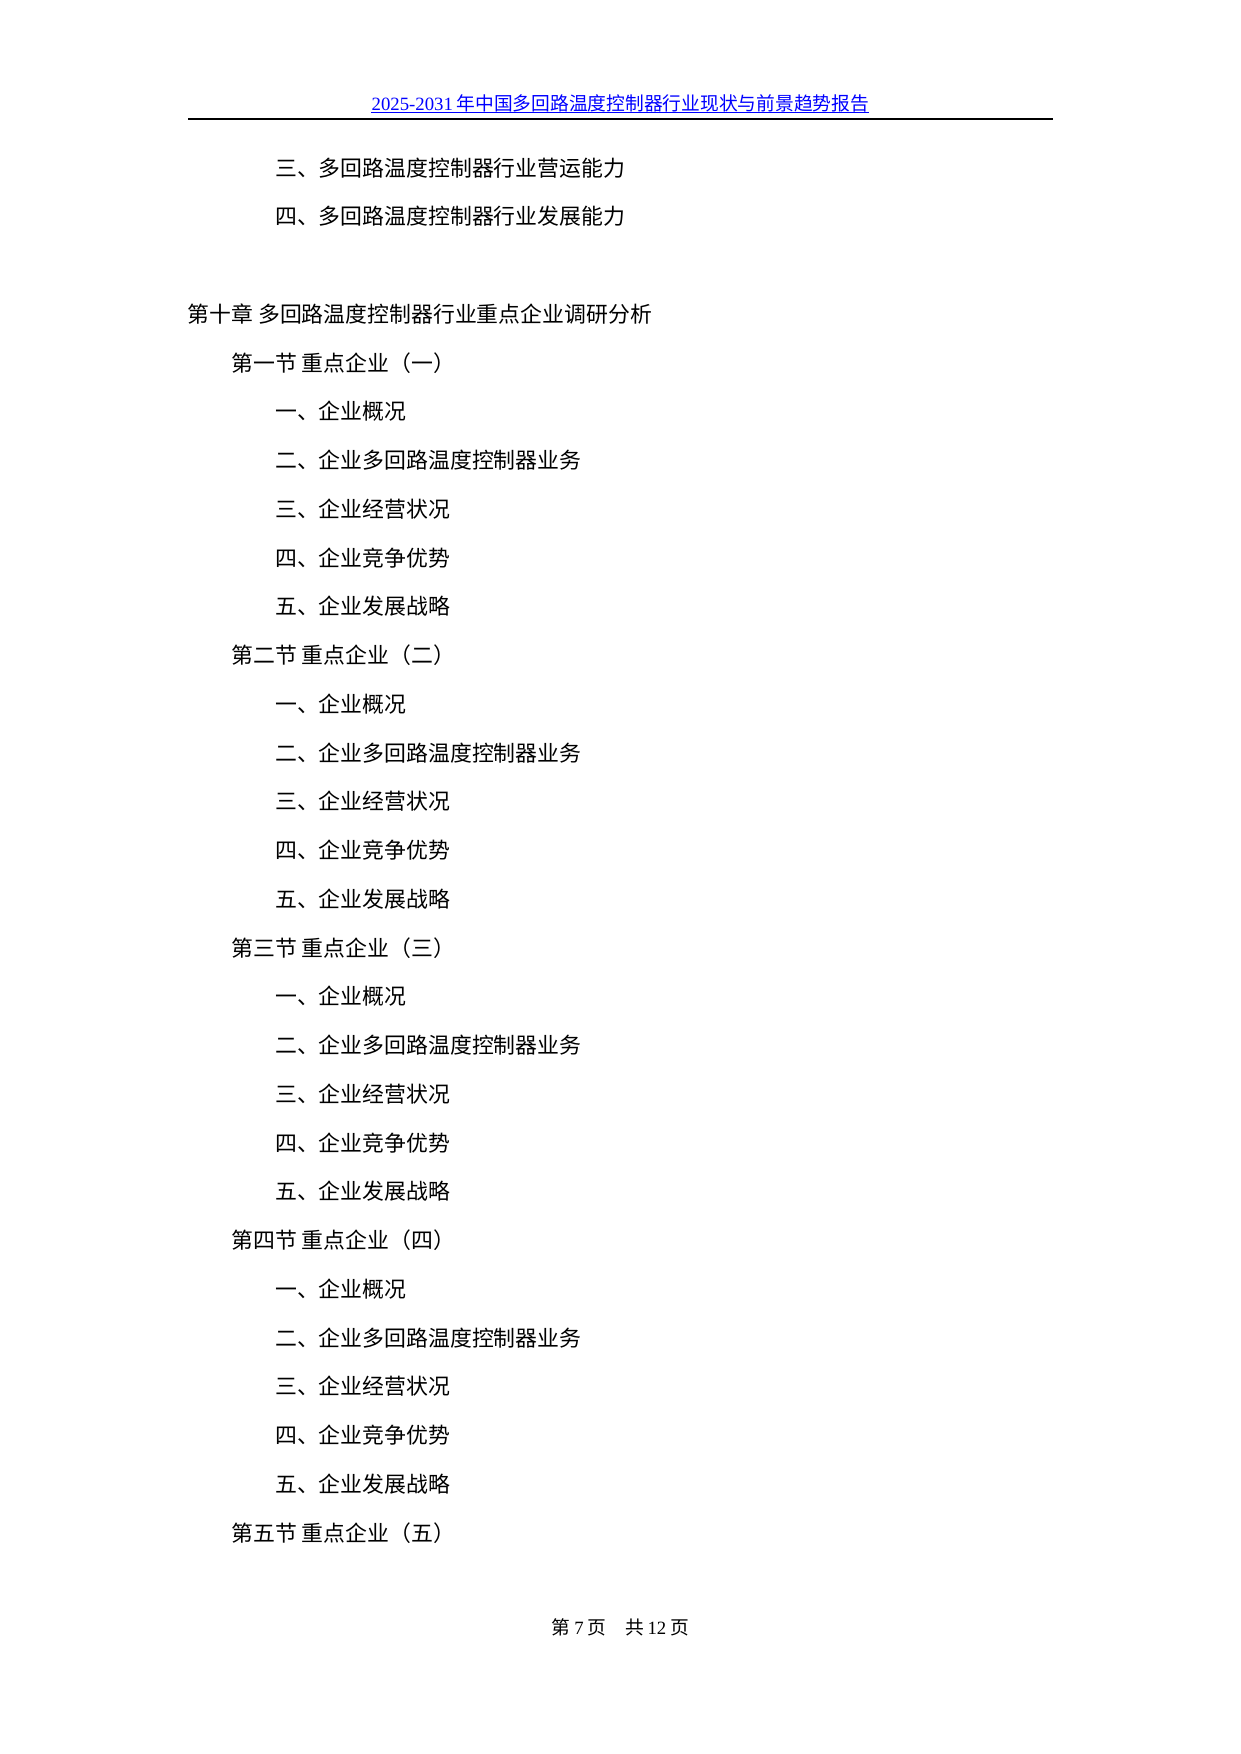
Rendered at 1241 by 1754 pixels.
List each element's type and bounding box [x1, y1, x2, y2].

text [187, 150, 1053, 1548]
